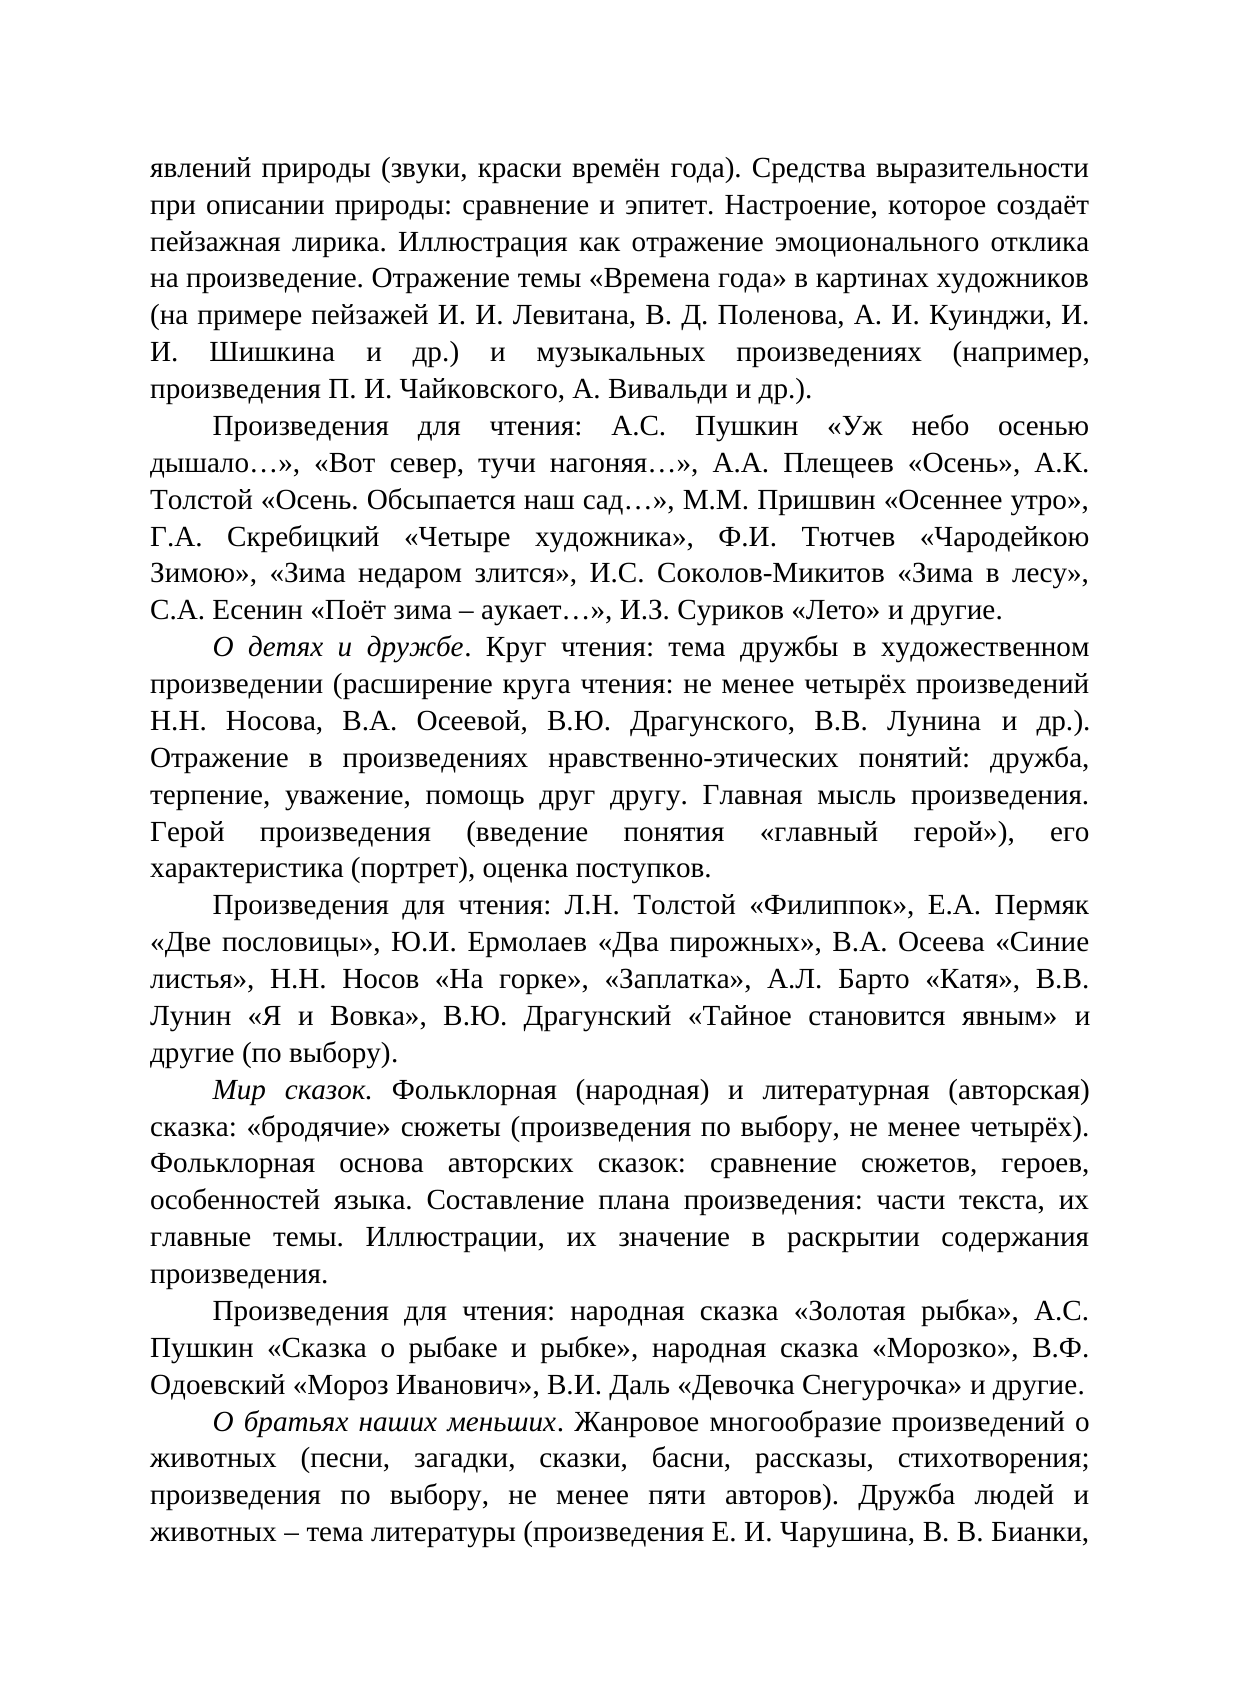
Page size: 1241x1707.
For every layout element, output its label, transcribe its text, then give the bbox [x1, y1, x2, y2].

text Произведения для чтения: А.С. Пушкин «Уж небо осенью дышало…», «Вот север, тучи нагоняя…», А.А. Плещеев «Осень», А.К. Толстой «Осень. Обсыпается наш сад…», М.М. Пришвин «Осеннее утро», Г.А. Скребицкий «Четыре художника», Ф.И. Тютчев «Чародейкою Зимою», «Зима недаром злится», И.С. Соколов-Микитов «Зима в лесу», С.А. Есенин «Поёт зима – аукает…», И.З. Суриков «Лето» и другие. [150, 408, 1090, 626]
text О детях и дружбе. Круг чтения: тема дружбы в художественном произведении (расширение круга чтения: не менее четырёх произведений Н.Н. Носова, В.А. Осеевой, В.Ю. Драгунского, В.В. Лунина и др.). Отражение в произведениях нравственно-этических понятий: дружба, терпение, уважение, помощь друг другу. Главная мысль произведения. Герой произведения (введение понятия «главный герой»), его характеристика (портрет), оценка поступков. [150, 629, 1090, 884]
text Произведения для чтения: народная сказка «Золотая рыбка», А.С. Пушкин «Сказка о рыбаке и рыбке», народная сказка «Морозко», В.Ф. Одоевский «Мороз Иванович», В.И. Даль «Девочка Снегурочка» и другие. [150, 1293, 1090, 1400]
text Мир сказок. Фольклорная (народная) и литературная (авторская) сказка: «бродячие» сюжеты (произведения по выбору, не менее четырёх). Фольклорная основа авторских сказок: сравнение сюжетов, героев, особенностей языка. Составление плана произведения: части текста, их главные темы. Иллюстрации, их значение в раскрытии содержания произведения. [150, 1072, 1090, 1290]
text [150, 1404, 1090, 1548]
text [150, 150, 1090, 405]
text Произведения для чтения: Л.Н. Толстой «Филиппок», Е.А. Пермяк «Две пословицы», Ю.И. Ермолаев «Два пирожных», В.А. Осеева «Синие листья», Н.Н. Носов «На горке», «Заплатка», А.Л. Барто «Катя», В.В. Лунин «Я и Вовка», В.Ю. Драгунский «Тайное становится явным» и другие (по выбору). [150, 887, 1090, 1068]
